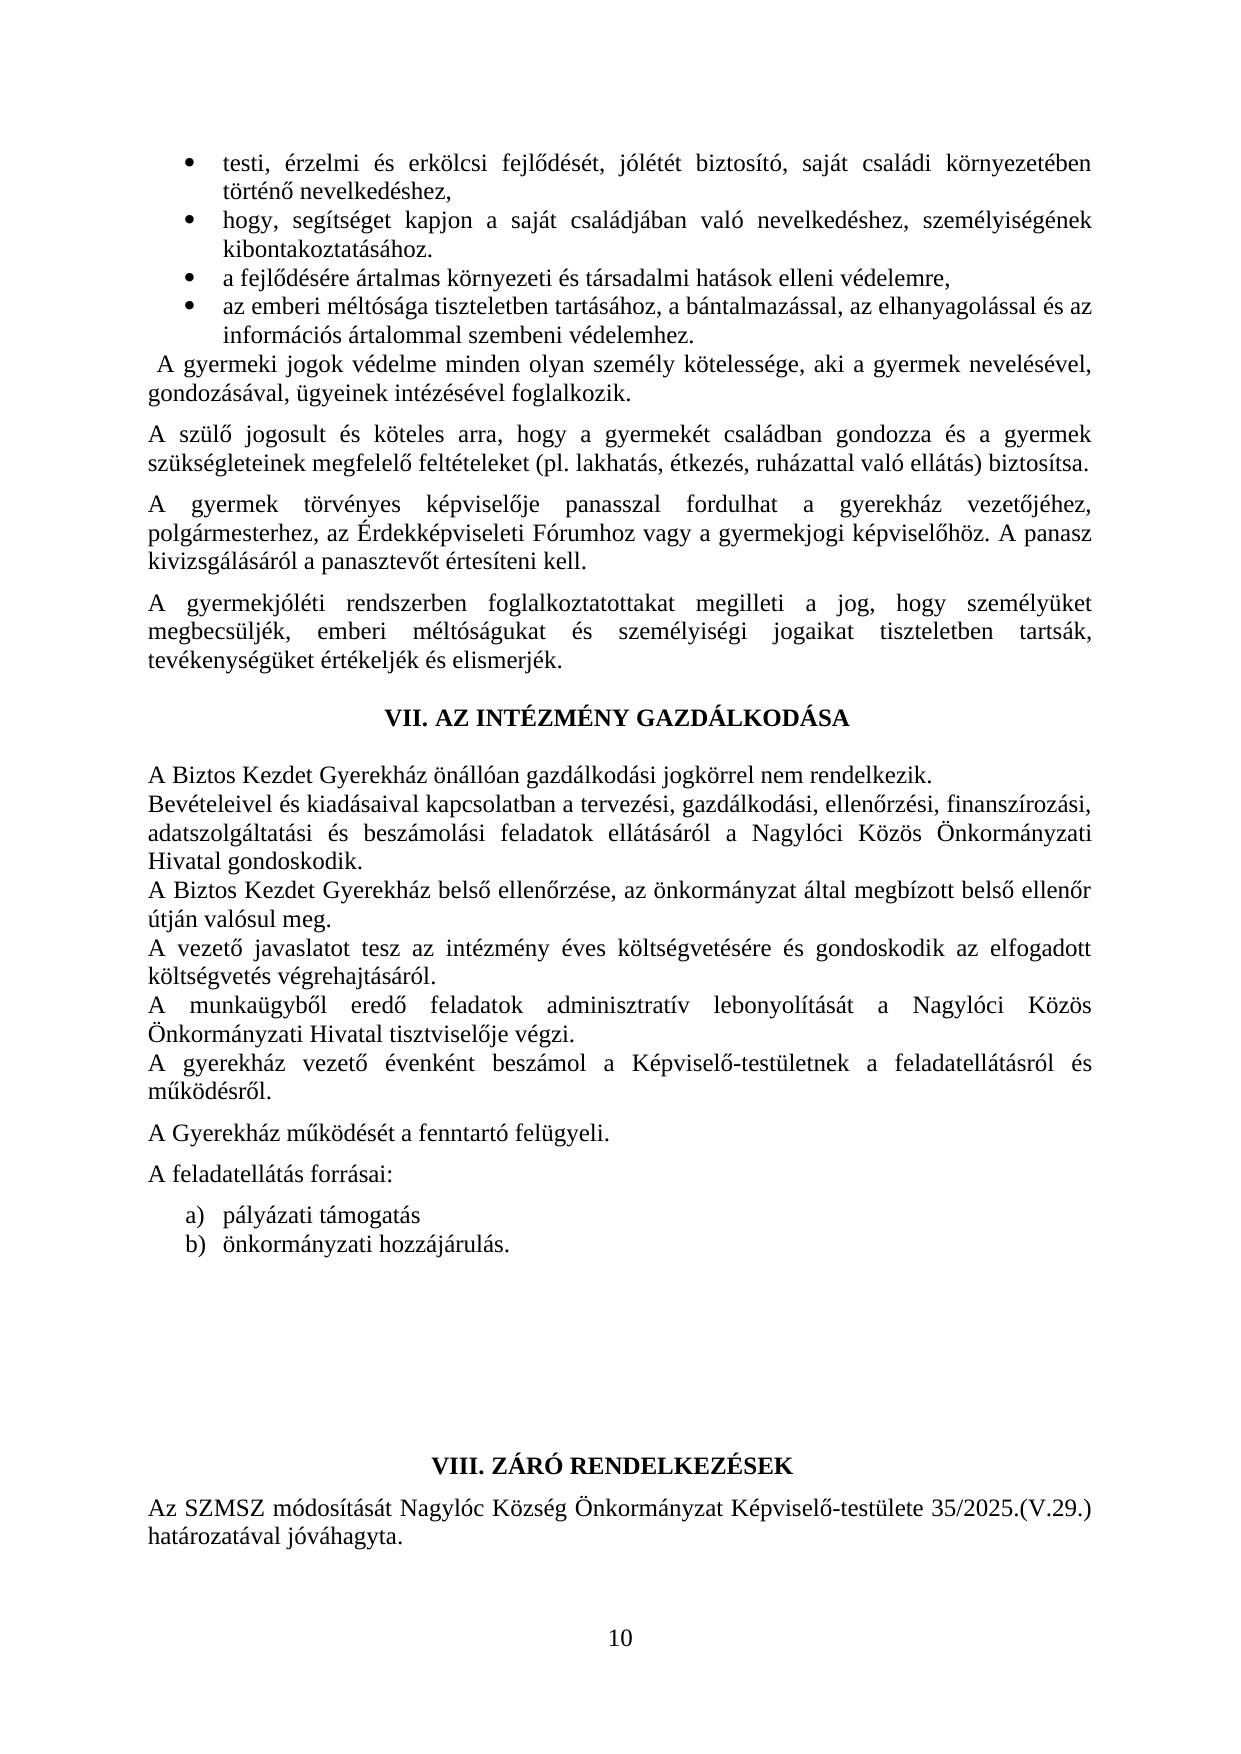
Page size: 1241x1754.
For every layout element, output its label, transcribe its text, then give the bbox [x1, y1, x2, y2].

text A szülő jogosult és köteles arra, hogy a gyermekét családban gondozza és a gyermek szükségleteinek megfelelő feltételeket (pl. lakhatás, étkezés, ruházattal való ellátás) biztosítsa. [148, 419, 1093, 476]
text A gyermek törvényes képviselője panasszal fordulhat a gyerekház vezetőjéhez, polgármesterhez, az Érdekképviseleti Fórumhoz vagy a gyermekjogi képviselőhöz. A panasz kivizsgálásáról a panasztevőt értesíteni kell. [148, 489, 1093, 575]
text A gyerekház vezető évenként beszámol a Képviselő-testületnek a feladatellátásról és működésről. [148, 1048, 1093, 1105]
list ZÁRÓ RENDELKEZÉSEK [185, 1451, 1093, 1480]
text A gyermekjóléti rendszerben foglalkoztatottakat megilleti a jog, hogy személyüket megbecsüljék, emberi méltóságukat és személyiségi jogaikat tiszteletben tartsák, tevékenységüket értékeljék és elismerjék. [148, 588, 1093, 674]
list a fejlődésére ártalmas környezeti és társadalmi hatások elleni védelemre, [185, 263, 1093, 291]
text A Biztos Kezdet Gyerekház belső ellenőrzése, az önkormányzat által megbízott belső ellenőr útján valósul meg. [148, 875, 1093, 933]
text Bevételeivel és kiadásaival kapcsolatban a tervezési, gazdálkodási, ellenőrzési, finanszírozási, adatszolgáltatási és beszámolási feladatok ellátásáról a Nagylóci Közös Önkormányzati Hivatal gondoskodik. [148, 789, 1093, 875]
list hogy, segítséget kapjon a saját családjában való nevelkedéshez, személyiségének kibontakoztatásához. [185, 205, 1093, 263]
list pályázati támogatás [185, 1200, 1093, 1229]
list önkormányzati hozzájárulás. [185, 1229, 1093, 1258]
text A Gyerekház működését a fenntartó felügyeli. [148, 1118, 1093, 1146]
text Az SZMSZ módosítását Nagylóc Község Önkormányzat Képviselő-testülete 35/2025.(V.29.) határozatával jóváhagyta. [148, 1493, 1093, 1550]
text A Biztos Kezdet Gyerekház önállóan gazdálkodási jogkörrel nem rendelkezik. [148, 760, 1093, 789]
text A munkaügyből eredő feladatok adminisztratív lebonyolítását a Nagylóci Közös Önkormányzati Hivatal tisztviselője végzi. [148, 990, 1093, 1048]
list testi, érzelmi és erkölcsi fejlődését, jólétét biztosító, saját családi környezetében történő nevelkedéshez, [185, 148, 1093, 205]
text A gyermeki jogok védelme minden olyan személy kötelessége, aki a gyermek nevelésével, gondozásával, ügyeinek intézésével foglalkozik. [148, 349, 1093, 406]
list AZ INTÉZMÉNY GAZDÁLKODÁSA [185, 703, 1093, 731]
text A vezető javaslatot tesz az intézmény éves költségvetésére és gondoskodik az elfogadott költségvetés végrehajtásáról. [148, 933, 1093, 990]
list az emberi méltósága tiszteletben tartásához, a bántalmazással, az elhanyagolással és az információs ártalommal szembeni védelemhez. [185, 291, 1093, 349]
text A feladatellátás forrásai: [148, 1159, 1093, 1188]
